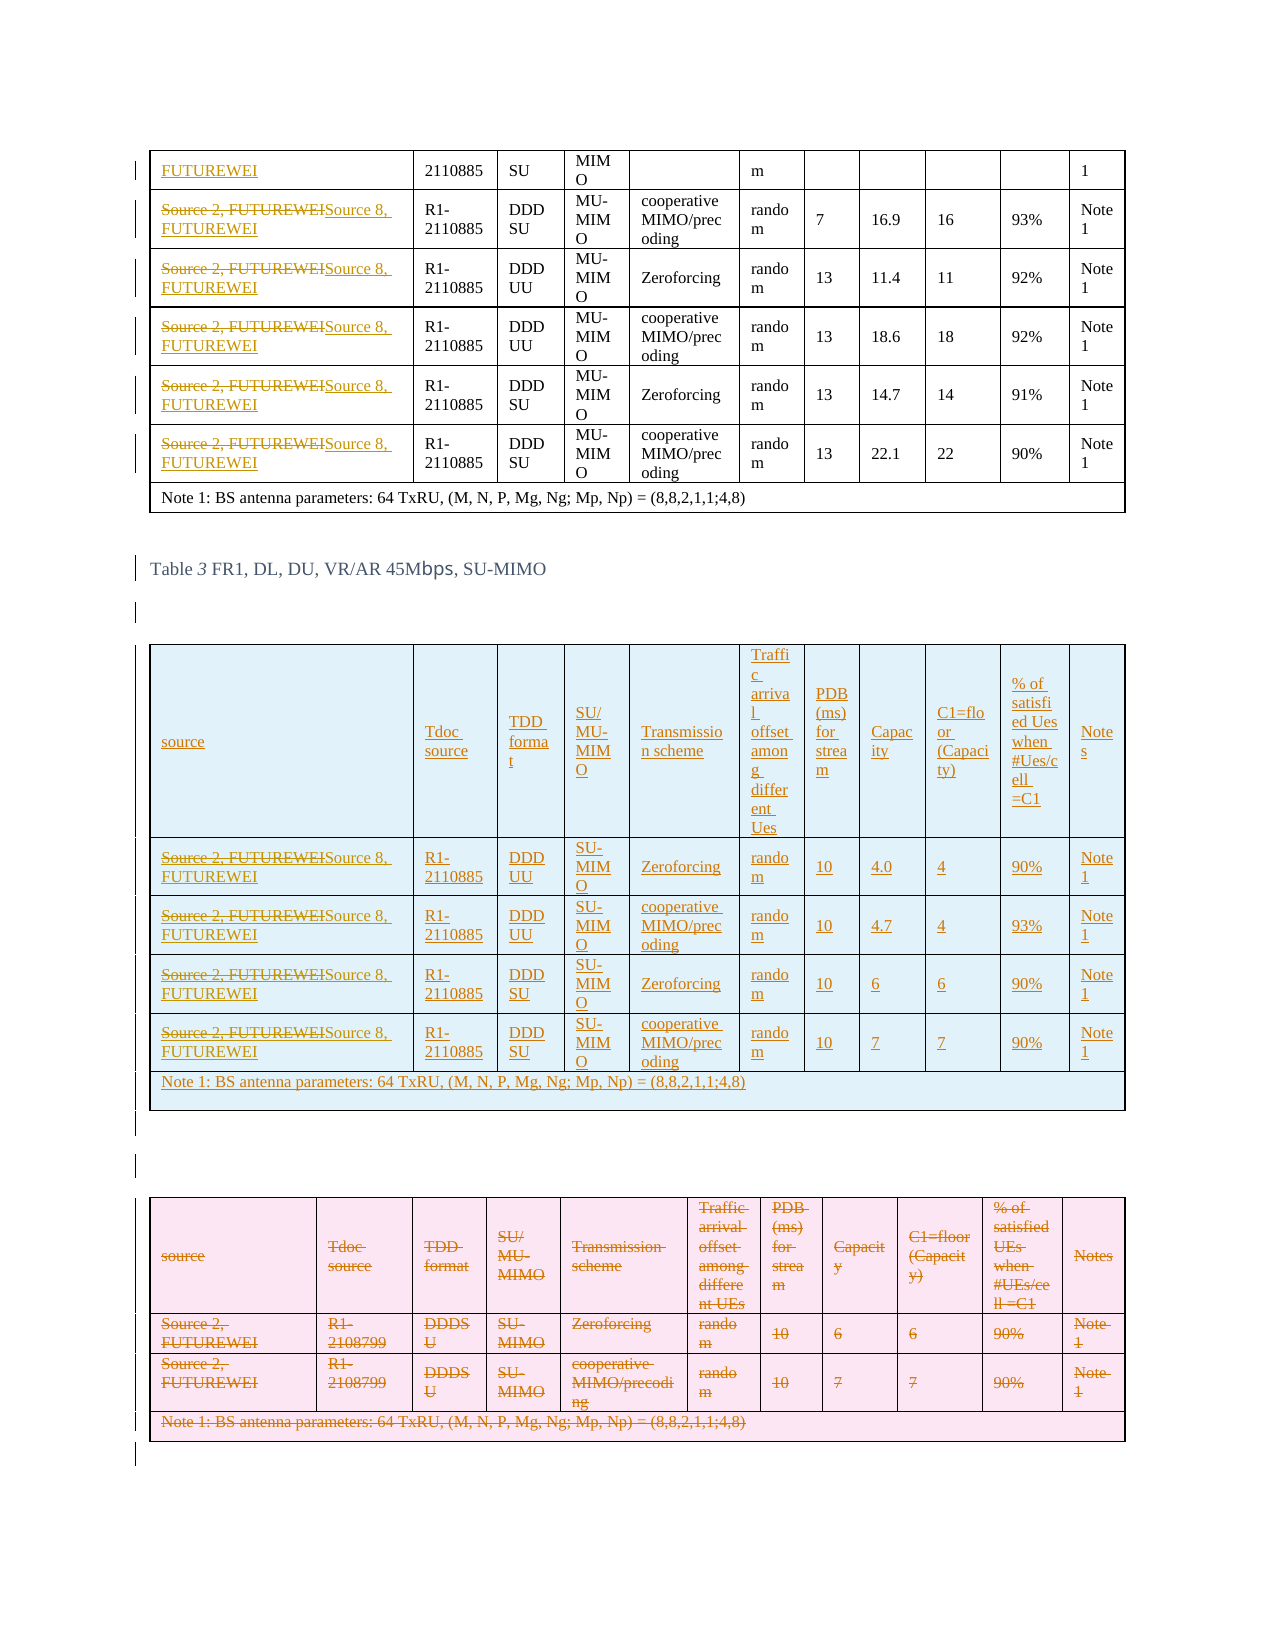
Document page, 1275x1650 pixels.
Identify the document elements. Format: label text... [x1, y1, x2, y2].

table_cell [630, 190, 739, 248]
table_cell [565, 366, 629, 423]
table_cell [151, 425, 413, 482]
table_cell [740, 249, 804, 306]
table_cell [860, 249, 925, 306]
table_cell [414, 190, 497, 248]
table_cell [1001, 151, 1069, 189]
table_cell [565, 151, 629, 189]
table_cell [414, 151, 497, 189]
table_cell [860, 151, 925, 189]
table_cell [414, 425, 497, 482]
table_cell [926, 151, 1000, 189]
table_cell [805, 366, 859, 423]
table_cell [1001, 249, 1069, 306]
text Table 3 FR1, DL, DU, VR/AR 45Mbps, SU-MIMO [150, 555, 1125, 581]
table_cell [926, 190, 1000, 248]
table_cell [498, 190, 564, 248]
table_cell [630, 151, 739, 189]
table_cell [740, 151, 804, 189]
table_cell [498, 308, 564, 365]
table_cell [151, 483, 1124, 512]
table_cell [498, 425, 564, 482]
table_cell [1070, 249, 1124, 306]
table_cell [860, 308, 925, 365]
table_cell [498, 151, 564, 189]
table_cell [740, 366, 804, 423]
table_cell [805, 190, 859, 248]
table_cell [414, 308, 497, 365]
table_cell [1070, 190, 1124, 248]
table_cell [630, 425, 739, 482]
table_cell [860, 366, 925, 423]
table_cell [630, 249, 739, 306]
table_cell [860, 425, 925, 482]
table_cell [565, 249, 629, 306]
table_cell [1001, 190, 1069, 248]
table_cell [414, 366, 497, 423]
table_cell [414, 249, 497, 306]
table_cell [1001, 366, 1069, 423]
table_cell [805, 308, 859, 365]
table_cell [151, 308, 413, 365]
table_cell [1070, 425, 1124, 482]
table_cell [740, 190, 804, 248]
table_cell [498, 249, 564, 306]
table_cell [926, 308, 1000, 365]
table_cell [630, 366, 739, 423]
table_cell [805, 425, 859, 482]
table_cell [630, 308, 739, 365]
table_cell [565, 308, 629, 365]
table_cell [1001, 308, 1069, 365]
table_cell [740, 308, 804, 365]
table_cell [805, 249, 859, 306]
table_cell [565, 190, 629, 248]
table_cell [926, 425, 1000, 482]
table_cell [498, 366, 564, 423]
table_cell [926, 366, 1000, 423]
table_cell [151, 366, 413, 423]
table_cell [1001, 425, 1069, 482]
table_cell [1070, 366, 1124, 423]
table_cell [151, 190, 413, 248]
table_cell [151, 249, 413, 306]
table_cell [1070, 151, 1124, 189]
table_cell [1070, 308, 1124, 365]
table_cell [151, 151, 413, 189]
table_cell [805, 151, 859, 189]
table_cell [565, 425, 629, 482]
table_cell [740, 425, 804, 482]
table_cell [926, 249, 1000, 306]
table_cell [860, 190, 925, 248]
